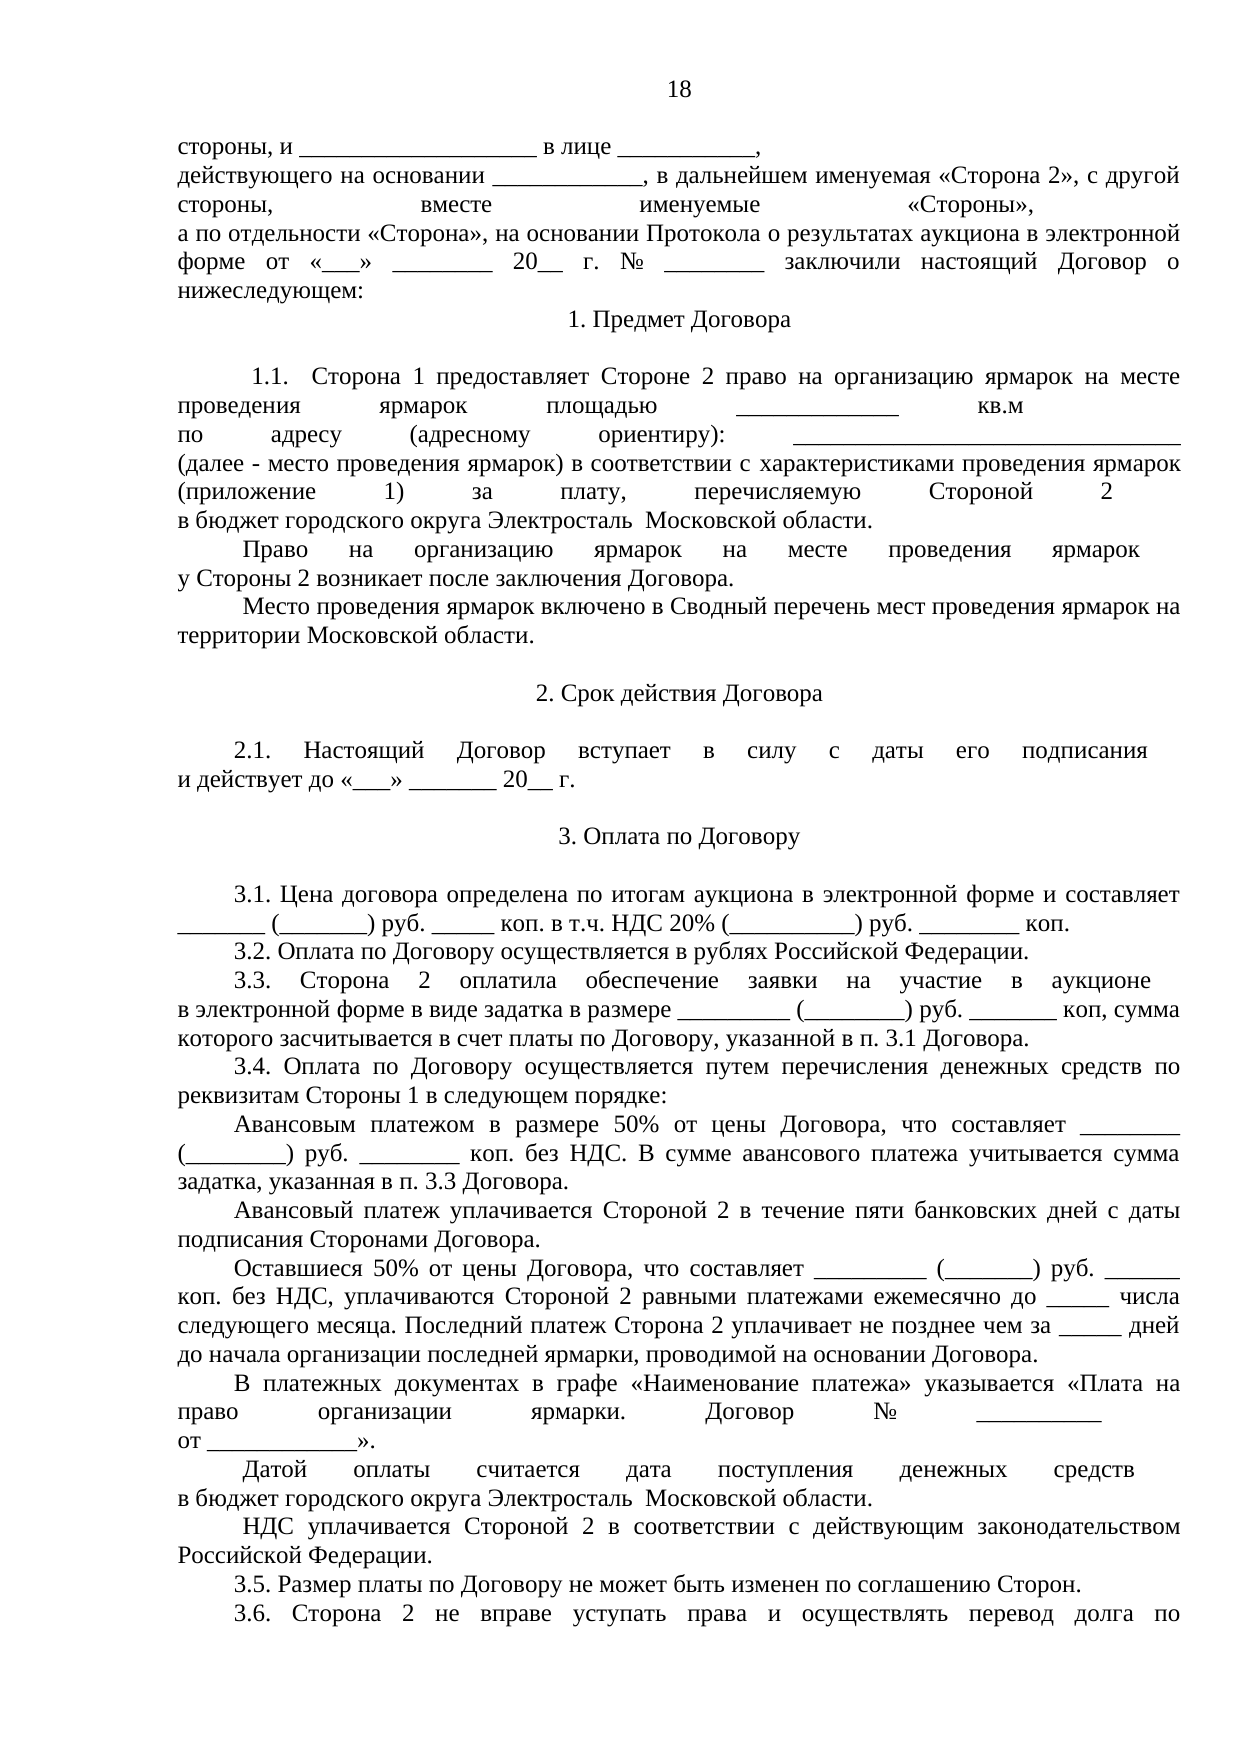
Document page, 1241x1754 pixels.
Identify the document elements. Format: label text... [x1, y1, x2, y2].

text 3. Оплата по Договору [177, 821, 1181, 850]
text 3.5. Размер платы по Договору не может быть изменен по соглашению Сторон. [177, 1569, 1181, 1598]
text 3.4. Оплата по Договору осуществляется путем перечисления денежных средств по реквизитам Стороны 1 в следующем порядке: [177, 1051, 1181, 1109]
text НДС уплачивается Стороной 2 в соответствии с действующим законодательством Российской Федерации. [177, 1511, 1181, 1569]
text 3.1. Цена договора определена по итогам аукциона в электронной форме и составляет _______ (_______) руб. _____ коп. в т.ч. НДС 20% (__________) руб. ________ коп. [177, 879, 1181, 936]
text 2.1. Настоящий Договор вступает в силу с даты его подписания и действует до «___» _______ 20__ г. [177, 735, 1181, 793]
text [177, 131, 1181, 160]
text 3.2. Оплата по Договору осуществляется в рублях Российской Федерации. [177, 936, 1181, 965]
text Место проведения ярмарок включено в Сводный перечень мест проведения ярмарок на территории Московской области. [177, 591, 1181, 649]
text В платежных документах в графе «Наименование платежа» указывается «Плата на право организации ярмарки. Договор № __________ от ____________». [177, 1368, 1181, 1454]
text 3.3. Сторона 2 оплатила обеспечение заявки на участие в аукционе в электронной форме в виде задатка в размере _________ (________) руб. _______ коп, сумма которого засчитывается в счет платы по Договору, указанной в п. 3.1 Договора. [177, 965, 1181, 1051]
text 2. Срок действия Договора [177, 678, 1181, 706]
text Право на организацию ярмарок на месте проведения ярмарок у Стороны 2 возникает после заключения Договора. [177, 534, 1181, 591]
text 1. Предмет Договора [177, 304, 1181, 333]
text действующего на основании ____________, в дальнейшем именуемая «Сторона 2», с другой стороны, вместе именуемые «Стороны», а по отдельности «Сторона», на основании Протокола о результатах аукциона в электронной форме от «___» ________ 20__ г. № ________ заключили настоящий Договор о нижеследующем: [177, 160, 1181, 304]
text Авансовым платежом в размере 50% от цены Договора, что составляет ________ (________) руб. ________ коп. без НДС. В сумме авансового платежа учитывается сумма задатка, указанная в п. 3.3 Договора. [177, 1109, 1181, 1195]
text Авансовый платеж уплачивается Стороной 2 в течение пяти банковских дней с даты подписания Сторонами Договора. [177, 1195, 1181, 1253]
text Датой оплаты считается дата поступления денежных средств в бюджет городского округа Электросталь Московской области. [177, 1454, 1181, 1511]
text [177, 1598, 1181, 1626]
text Оставшиеся 50% от цены Договора, что составляет _________ (_______) руб. ______ коп. без НДС, уплачиваются Стороной 2 равными платежами ежемесячно до _____ числа следующего месяца. Последний платеж Сторона 2 уплачивает не позднее чем за _____ дней до начала организации последней ярмарки, проводимой на основании Договора. [177, 1253, 1181, 1368]
text 1.1. Сторона 1 предоставляет Стороне 2 право на организацию ярмарок на месте проведения ярмарок площадью _____________ кв.м по адресу (адресному ориентиру): _______________________________ (далее - место проведения ярмарок) в соответствии с характеристиками проведения ярмарок (приложение 1) за плату, перечисляемую Стороной 2 в бюджет городского округа Электросталь Московской области. [177, 361, 1181, 534]
